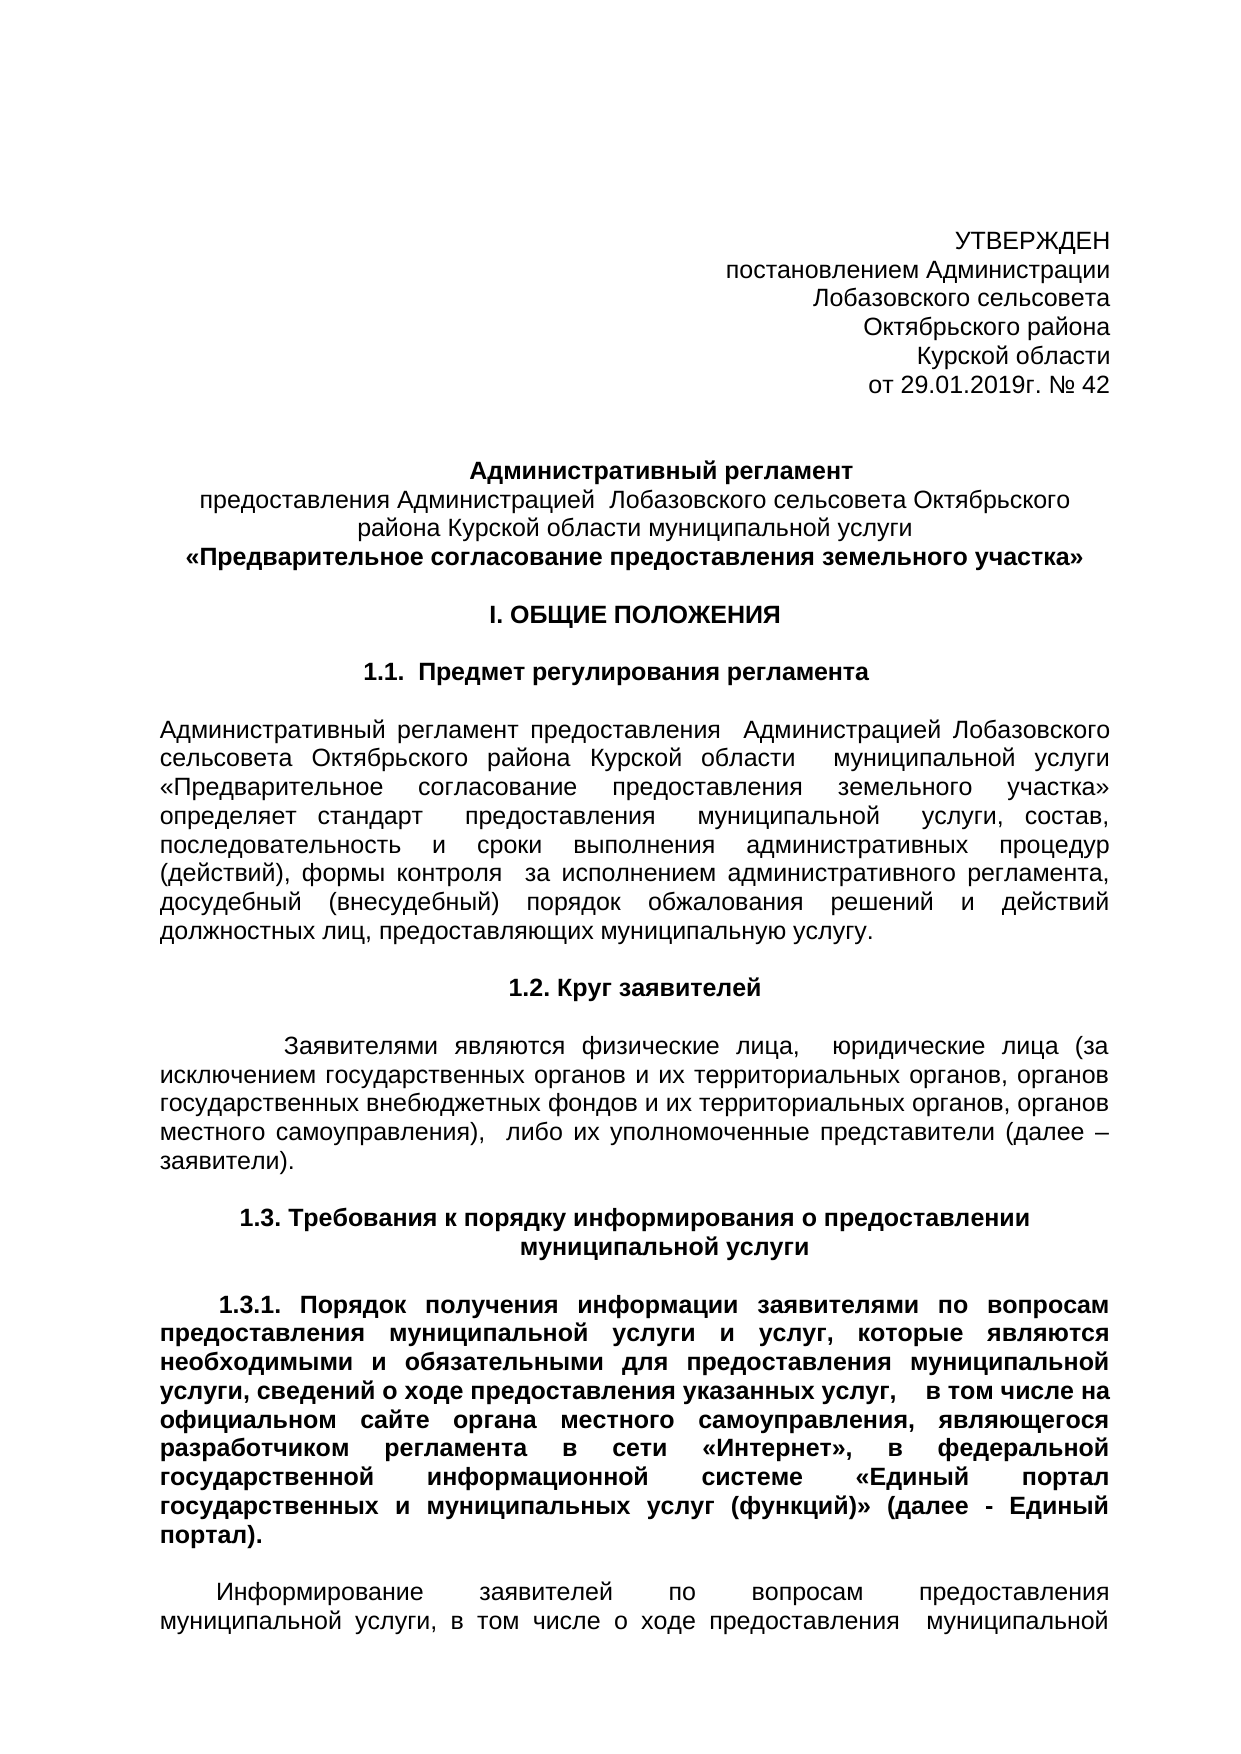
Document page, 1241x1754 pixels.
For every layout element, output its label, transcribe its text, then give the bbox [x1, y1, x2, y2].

text Административный регламент [159, 456, 1110, 484]
text Административный регламент предоставления Администрацией Лобазовского сельсовета Октябрьского района Курской области муниципальной услуги «Предварительное согласование предоставления земельного участка» определяет стандарт предоставления муниципальной услуги, состав, последовательность и сроки выполнения административных процедур (действий), формы контроля за исполнением административного регламента, досудебный (внесудебный) порядок обжалования решений и действий должностных лиц, предоставляющих муниципальную услугу. [159, 714, 1110, 944]
text 1.3.1. Порядок получения информации заявителями по вопросам предоставления муниципальной услуги и услуг, которые являются необходимыми и обязательными для предоставления муниципальной услуги, сведений о ходе предоставления указанных услуг, в том числе на официальном сайте органа местного самоуправления, являющегося разработчиком регламента в сети «Интернет», в федеральной государственной информационной системе «Единый портал государственных и муниципальных услуг (функций)» (далее - Единый портал). [159, 1289, 1110, 1548]
text Курской области [573, 341, 1110, 369]
text Октябрьского района [573, 312, 1110, 341]
text постановлением Администрации [573, 254, 1110, 283]
text I. ОБЩИЕ ПОЛОЖЕНИЯ [159, 599, 1110, 628]
text предоставления Администрацией Лобазовского сельсовета Октябрьского района Курской области муниципальной услуги [159, 484, 1110, 542]
text 1.2. Круг заявителей [159, 973, 1110, 1002]
text от 29.01.2019г. № 42 [573, 369, 1110, 398]
text муниципальной услуги [159, 1232, 1110, 1261]
text Лобазовского сельсовета [573, 283, 1110, 312]
list 1.1. Предмет регулирования регламента [122, 657, 1110, 686]
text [159, 1577, 1110, 1634]
text УТВЕРЖДЕН [573, 226, 1110, 254]
text Заявителями являются физические лица, юридические лица (за исключением государственных органов и их территориальных органов, органов государственных внебюджетных фондов и их территориальных органов, органов местного самоуправления), либо их уполномоченные представители (далее – заявители). [159, 1031, 1110, 1174]
text 1.3. Требования к порядку информирования о предоставлении [159, 1203, 1110, 1232]
text «Предварительное согласование предоставления земельного участка» [159, 542, 1110, 571]
